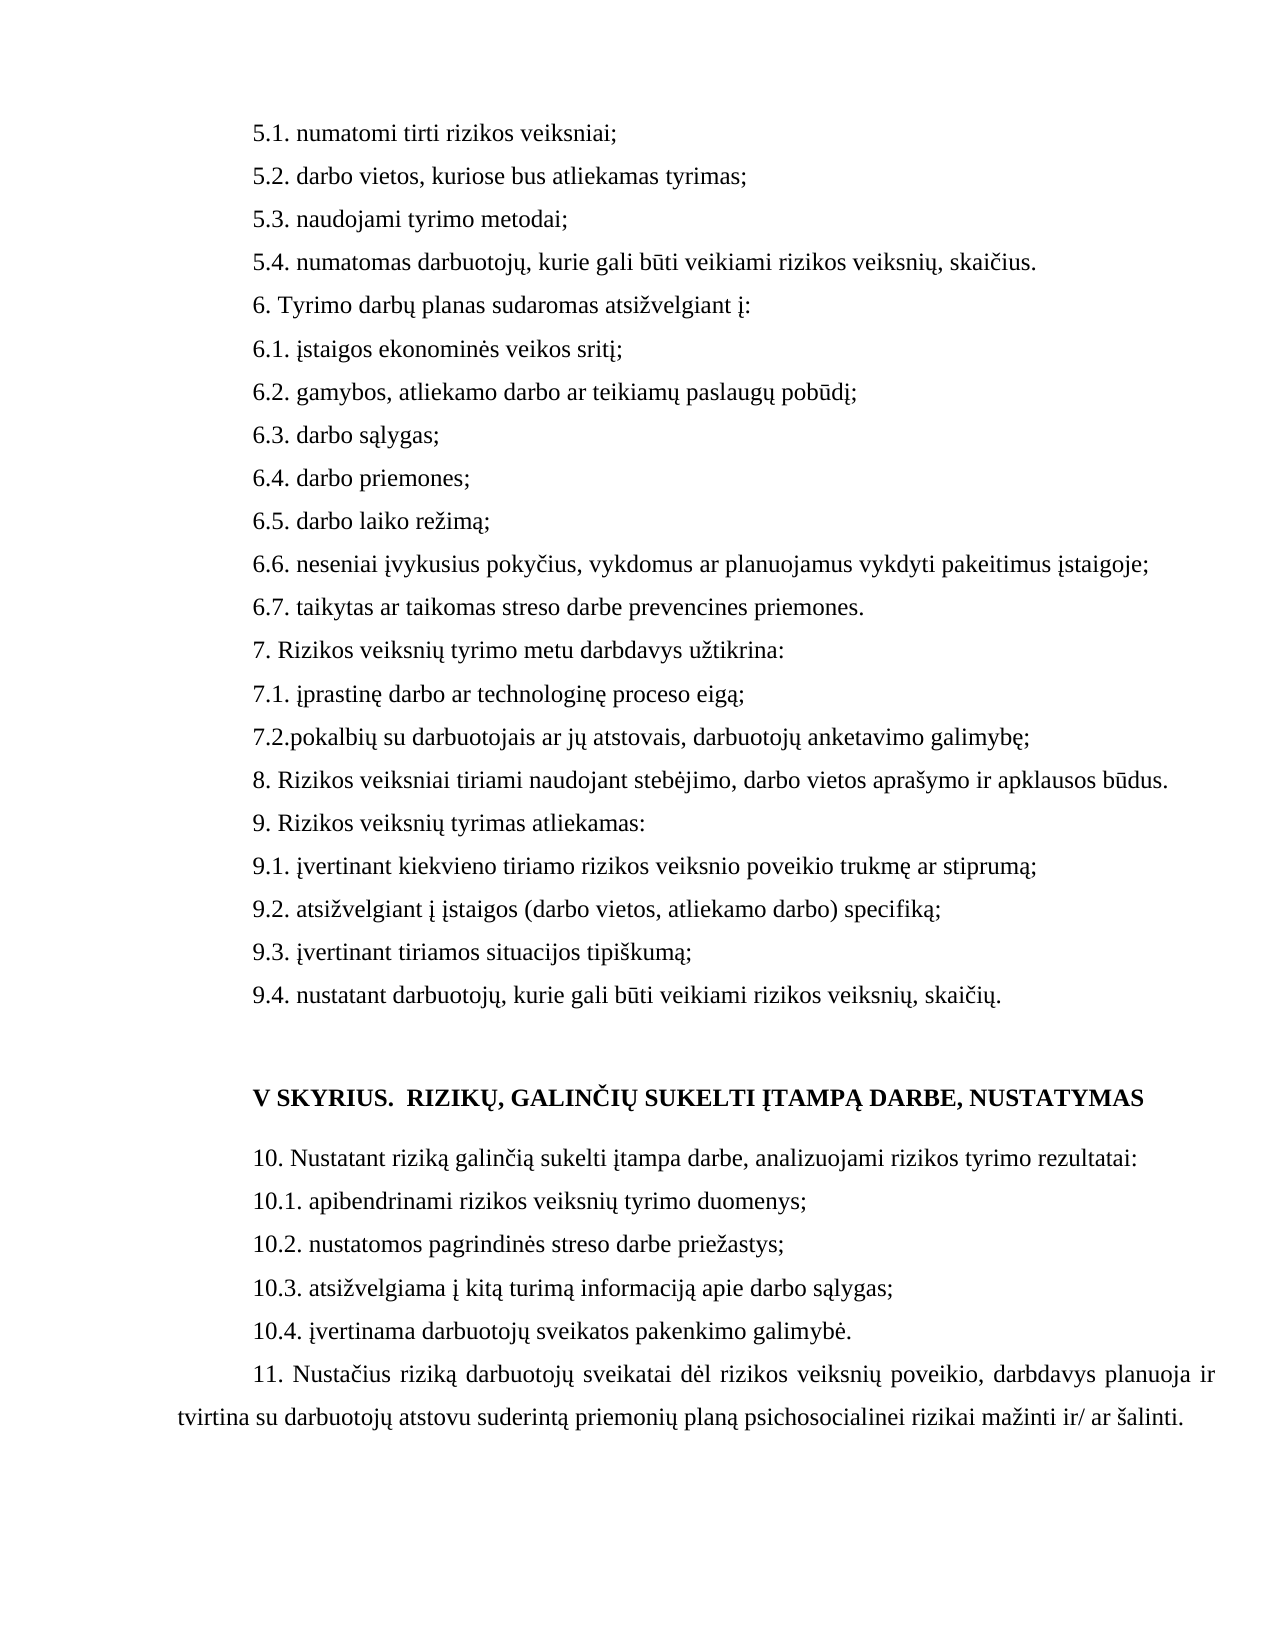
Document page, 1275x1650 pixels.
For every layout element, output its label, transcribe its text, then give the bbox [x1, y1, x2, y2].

text 6.1. įstaigos ekonominės veikos sritį; [177, 334, 1216, 362]
text 10. Nustatant riziką galinčią sukelti įtampa darbe, analizuojami rizikos tyrimo rezultatai: [177, 1143, 1216, 1172]
text 6.2. gamybos, atliekamo darbo ar teikiamų paslaugų pobūdį; [177, 377, 1216, 406]
text 9.2. atsižvelgiant į įstaigos (darbo vietos, atliekamo darbo) specifiką; [177, 894, 1216, 923]
text 9.1. įvertinant kiekvieno tiriamo rizikos veiksnio poveikio trukmę ar stiprumą; [177, 851, 1216, 880]
text 11. Nustačius riziką darbuotojų sveikatai dėl rizikos veiksnių poveikio, darbdavys planuoja ir tvirtina su darbuotojų atstovu suderintą priemonių planą psichosocialinei rizikai mažinti ir/ ar šalinti. [177, 1359, 1216, 1431]
text 5.2. darbo vietos, kuriose bus atliekamas tyrimas; [177, 161, 1216, 190]
text 6.6. neseniai įvykusius pokyčius, vykdomus ar planuojamus vykdyti pakeitimus įstaigoje; [177, 549, 1216, 578]
text 6.3. darbo sąlygas; [177, 420, 1216, 449]
text 6.4. darbo priemones; [177, 463, 1216, 492]
text 9. Rizikos veiksnių tyrimas atliekamas: [177, 808, 1216, 837]
text 10.3. atsižvelgiama į kitą turimą informaciją apie darbo sąlygas; [177, 1273, 1216, 1301]
text 6. Tyrimo darbų planas sudaromas atsižvelgiant į: [177, 291, 1216, 319]
text 5.4. numatomas darbuotojų, kurie gali būti veikiami rizikos veiksnių, skaičius. [177, 247, 1216, 276]
text 7.1. įprastinę darbo ar technologinę proceso eigą; [177, 679, 1216, 707]
text 5.3. naudojami tyrimo metodai; [177, 204, 1216, 233]
text 10.1. apibendrinami rizikos veiksnių tyrimo duomenys; [177, 1186, 1216, 1215]
text V SKYRIUS. RIZIKŲ, GALINČIŲ SUKELTI ĮTAMPĄ DARBE, NUSTATYMAS [177, 1083, 1216, 1112]
text 9.3. įvertinant tiriamos situacijos tipiškumą; [177, 937, 1216, 966]
text 7. Rizikos veiksnių tyrimo metu darbdavys užtikrina: [177, 636, 1216, 664]
text 9.4. nustatant darbuotojų, kurie gali būti veikiami rizikos veiksnių, skaičių. [177, 981, 1216, 1009]
text 10.2. nustatomos pagrindinės streso darbe priežastys; [177, 1229, 1216, 1258]
text 6.7. taikytas ar taikomas streso darbe prevencines priemones. [177, 592, 1216, 621]
text 10.4. įvertinama darbuotojų sveikatos pakenkimo galimybė. [177, 1316, 1216, 1344]
text 6.5. darbo laiko režimą; [177, 506, 1216, 535]
text 5.1. numatomi tirti rizikos veiksniai; [177, 118, 1216, 147]
text 8. Rizikos veiksniai tiriami naudojant stebėjimo, darbo vietos aprašymo ir apklausos būdus. [177, 765, 1216, 794]
text 7.2.pokalbių su darbuotojais ar jų atstovais, darbuotojų anketavimo galimybę; [177, 722, 1216, 751]
